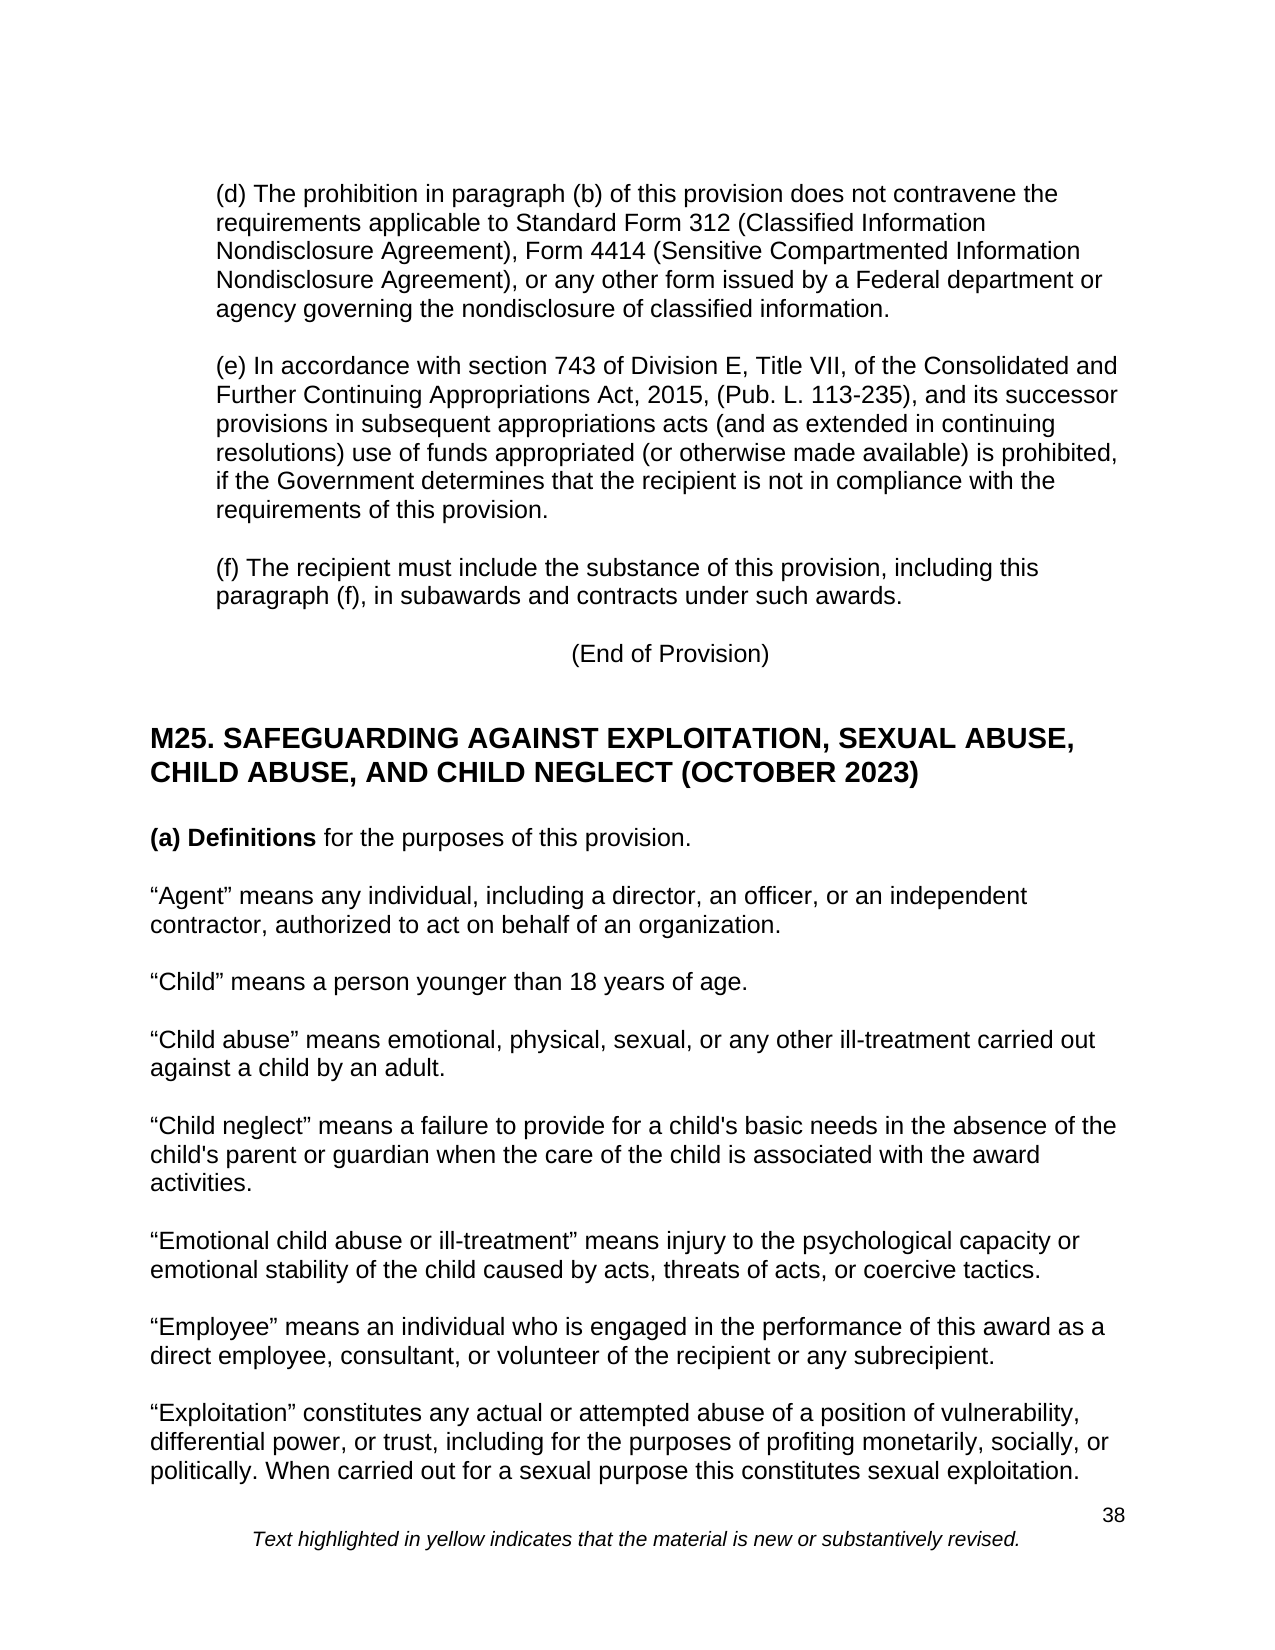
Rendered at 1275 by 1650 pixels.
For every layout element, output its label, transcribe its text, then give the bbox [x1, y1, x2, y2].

text (e) In accordance with section 743 of Division E, Title VII, of the Consolidated and Further Continuing Appropriations Act, 2015, (Pub. L. 113-235), and its successor provisions in subsequent appropriations acts (and as extended in continuing resolutions) use of funds appropriated (or otherwise made available) is prohibited, if the Government determines that the recipient is not in compliance with the requirements of this provision. [216, 351, 1125, 524]
text “Child” means a person younger than 18 years of age. [150, 967, 1125, 996]
text “Employee” means an individual who is engaged in the performance of this award as a direct employee, consultant, or volunteer of the recipient or any subrecipient. [150, 1312, 1125, 1369]
text (f) The recipient must include the substance of this provision, including this paragraph (f), in subawards and contracts under such awards. [216, 552, 1125, 610]
text “Exploitation” constitutes any actual or attempted abuse of a position of vulnerability, differential power, or trust, including for the purposes of profiting monetarily, socially, or politically. When carried out for a sexual purpose this constitutes sexual exploitation. [150, 1398, 1125, 1484]
text (a) Definitions for the purposes of this provision. [150, 823, 1125, 852]
subtitle M25. SAFEGUARDING AGAINST EXPLOITATION, SEXUAL ABUSE, CHILD ABUSE, AND CHILD NEGLECT (OCTOBER 2023) [150, 721, 1125, 788]
text (End of Provision) [216, 639, 1125, 667]
text (d) The prohibition in paragraph (b) of this provision does not contravene the requirements applicable to Standard Form 312 (Classified Information Nondisclosure Agreement), Form 4414 (Sensitive Compartmented Information Nondisclosure Agreement), or any other form issued by a Federal department or agency governing the nondisclosure of classified information. [216, 179, 1125, 322]
text “Child neglect” means a failure to provide for a child's basic needs in the absence of the child's parent or guardian when the care of the child is associated with the award activities. [150, 1111, 1125, 1197]
text “Agent” means any individual, including a director, an officer, or an independent contractor, authorized to act on behalf of an organization. [150, 881, 1125, 938]
text “Emotional child abuse or ill-treatment” means injury to the psychological capacity or emotional stability of the child caused by acts, threats of acts, or coercive tactics. [150, 1226, 1125, 1283]
text “Child abuse” means emotional, physical, sexual, or any other ill-treatment carried out against a child by an adult. [150, 1024, 1125, 1082]
